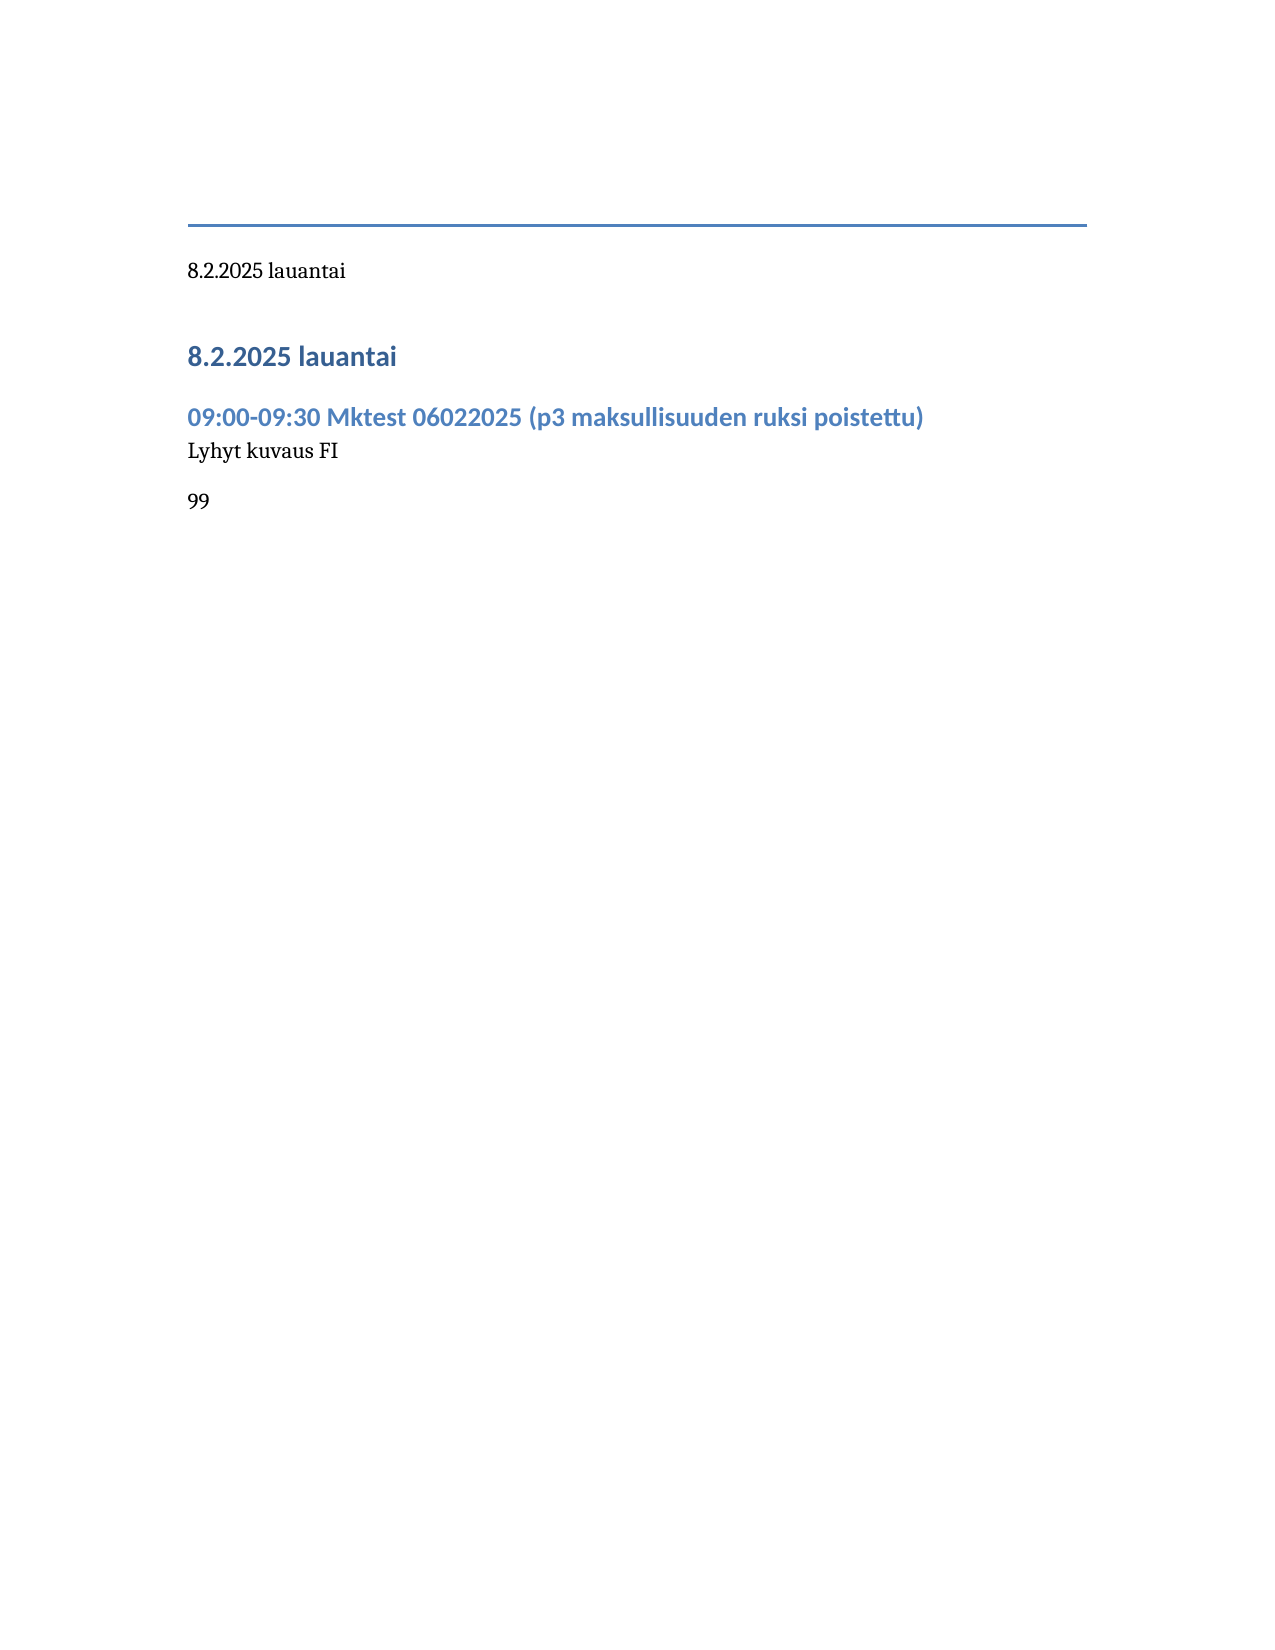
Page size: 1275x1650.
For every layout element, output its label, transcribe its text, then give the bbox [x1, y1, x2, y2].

text 8.2.2025 lauantai [187, 258, 1087, 284]
text Lyhyt kuvaus FI [187, 438, 1087, 464]
subtitle 8.2.2025 lauantai [187, 338, 1087, 374]
text 99 [187, 489, 1087, 515]
subtitle 09:00-09:30 Mktest 06022025 (p3 maksullisuuden ruksi poistettu) [187, 400, 1087, 433]
